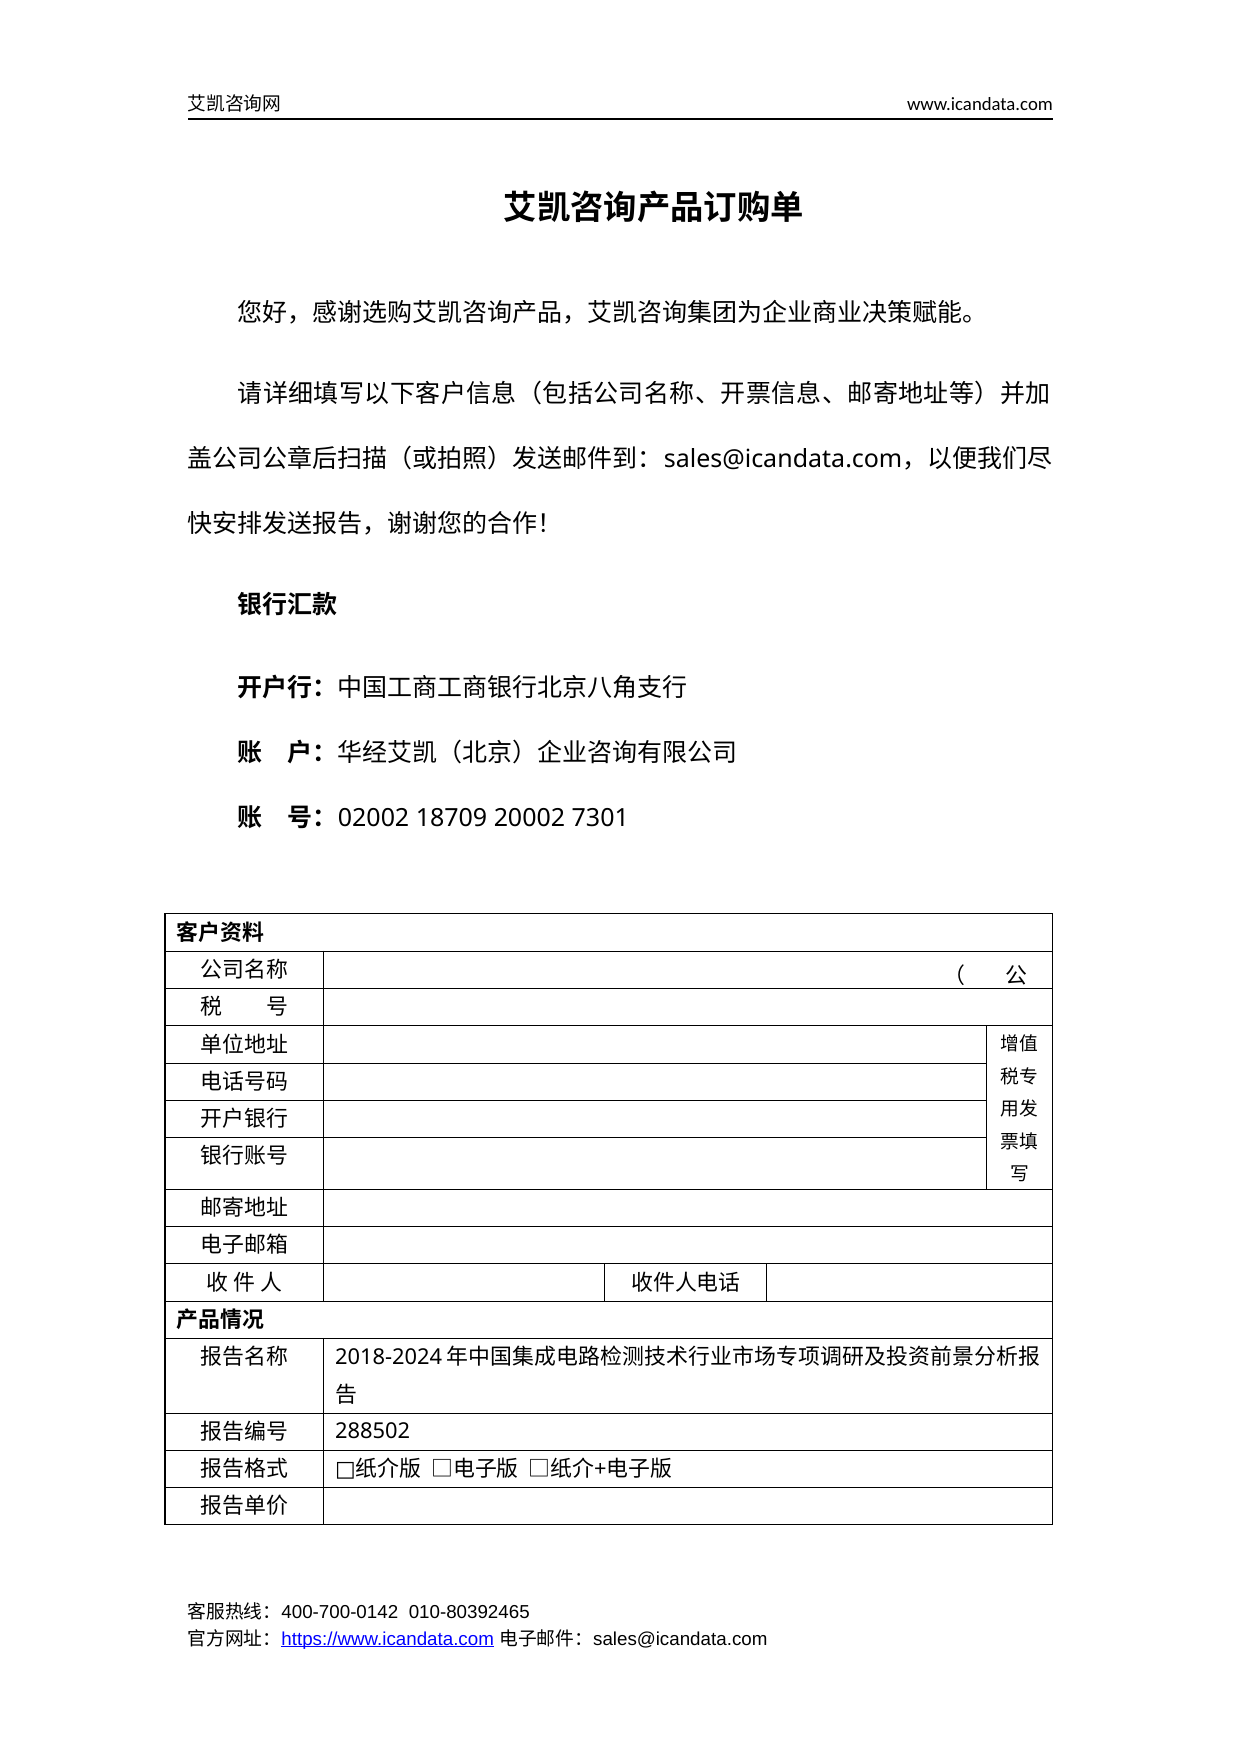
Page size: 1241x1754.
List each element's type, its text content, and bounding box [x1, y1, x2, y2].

table_cell 单位地址 [166, 1026, 323, 1062]
text 账 户：华经艾凯（北京）企业咨询有限公司 [187, 718, 1053, 783]
table_cell [324, 1101, 986, 1137]
table_cell 2018-2024年中国集成电路检测技术行业市场专项调研及投资前景分析报告 [324, 1339, 1052, 1412]
table_cell [324, 1138, 986, 1189]
text 账 号：02002 18709 20002 7301 [187, 783, 1053, 848]
table_cell 报告名称 [166, 1339, 323, 1412]
table_cell 收 件 人 [166, 1264, 323, 1301]
table_cell 银行账号 [166, 1138, 323, 1189]
table_cell [324, 1227, 1052, 1263]
table_cell [324, 1264, 604, 1301]
text 您好，感谢选购艾凯咨询产品，艾凯咨询集团为企业商业决策赋能。 [187, 278, 1053, 343]
table_cell [324, 952, 1052, 988]
table_cell 公司名称 [166, 952, 323, 988]
text 银行汇款 [187, 570, 1053, 635]
text 开户行：中国工商工商银行北京八角支行 [187, 653, 1053, 718]
table_cell 产品情况 [166, 1302, 1052, 1338]
table_cell □纸介版 □电子版 □纸介+电子版 [324, 1451, 1052, 1487]
table_header 客户资料 [166, 914, 1052, 951]
table_cell [324, 1488, 1052, 1524]
table_cell [324, 989, 1052, 1025]
table_cell [324, 1190, 1052, 1226]
table_cell 收件人电话 [605, 1264, 766, 1301]
table_cell 邮寄地址 [166, 1190, 323, 1226]
text 艾凯咨询产品订购单 [187, 172, 1053, 237]
table_cell [324, 1026, 986, 1062]
table_cell [324, 1064, 986, 1100]
table_cell 税 号 [166, 989, 323, 1025]
table_cell 开户银行 [166, 1101, 323, 1137]
table_cell 报告编号 [166, 1414, 323, 1450]
table_cell [767, 1264, 1052, 1301]
table_cell 增值税专用发票填写 [987, 1026, 1052, 1189]
table_cell 报告单价 [166, 1488, 323, 1524]
table_cell 288502 [324, 1414, 1052, 1450]
table_cell 电子邮箱 [166, 1227, 323, 1263]
text 请详细填写以下客户信息（包括公司名称、开票信息、邮寄地址等）并加盖公司公章后扫描（或拍照）发送邮件到：sales@icandata.com，以便我们尽快安排发送报告，谢谢您的合作！ [187, 359, 1053, 554]
table_cell 电话号码 [166, 1064, 323, 1100]
table_cell 报告格式 [166, 1451, 323, 1487]
